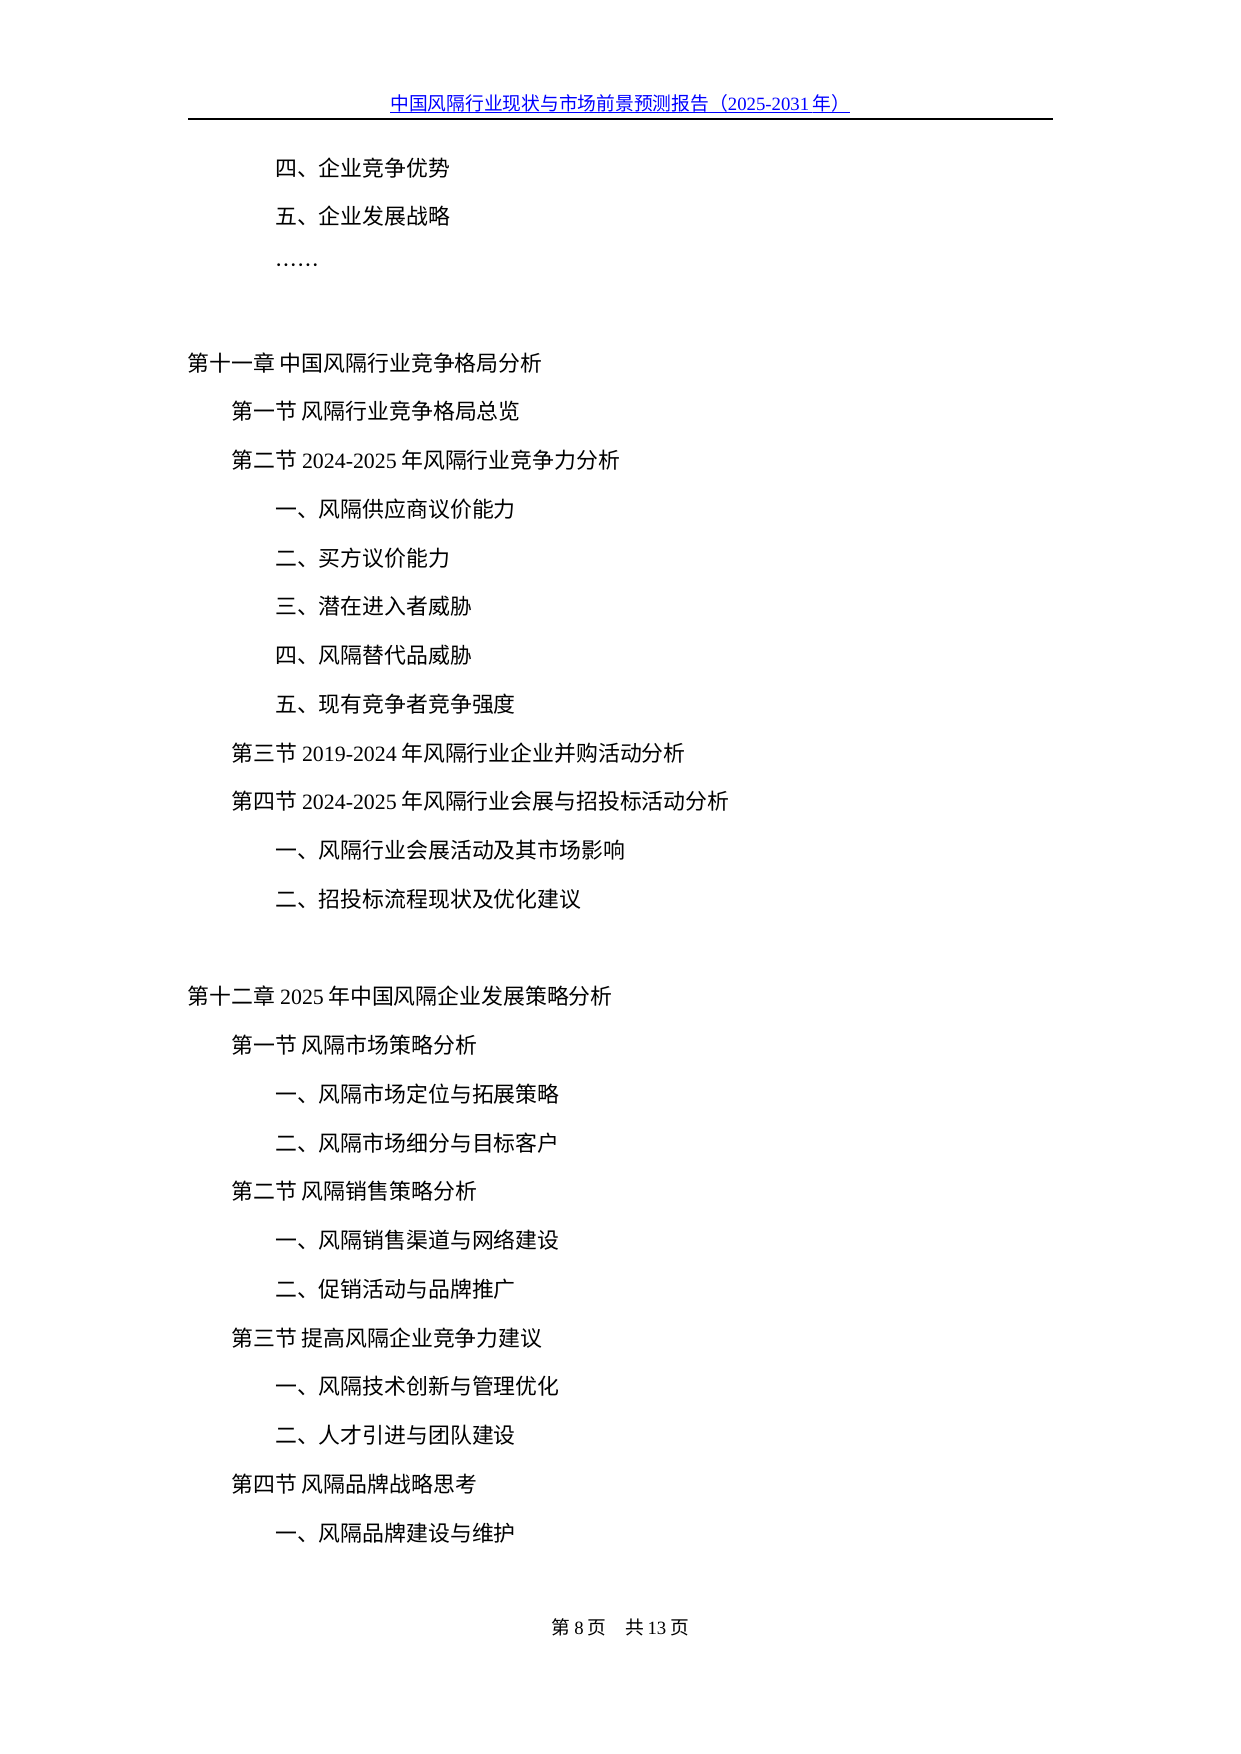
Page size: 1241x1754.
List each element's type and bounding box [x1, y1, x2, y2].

text [187, 150, 1053, 1548]
